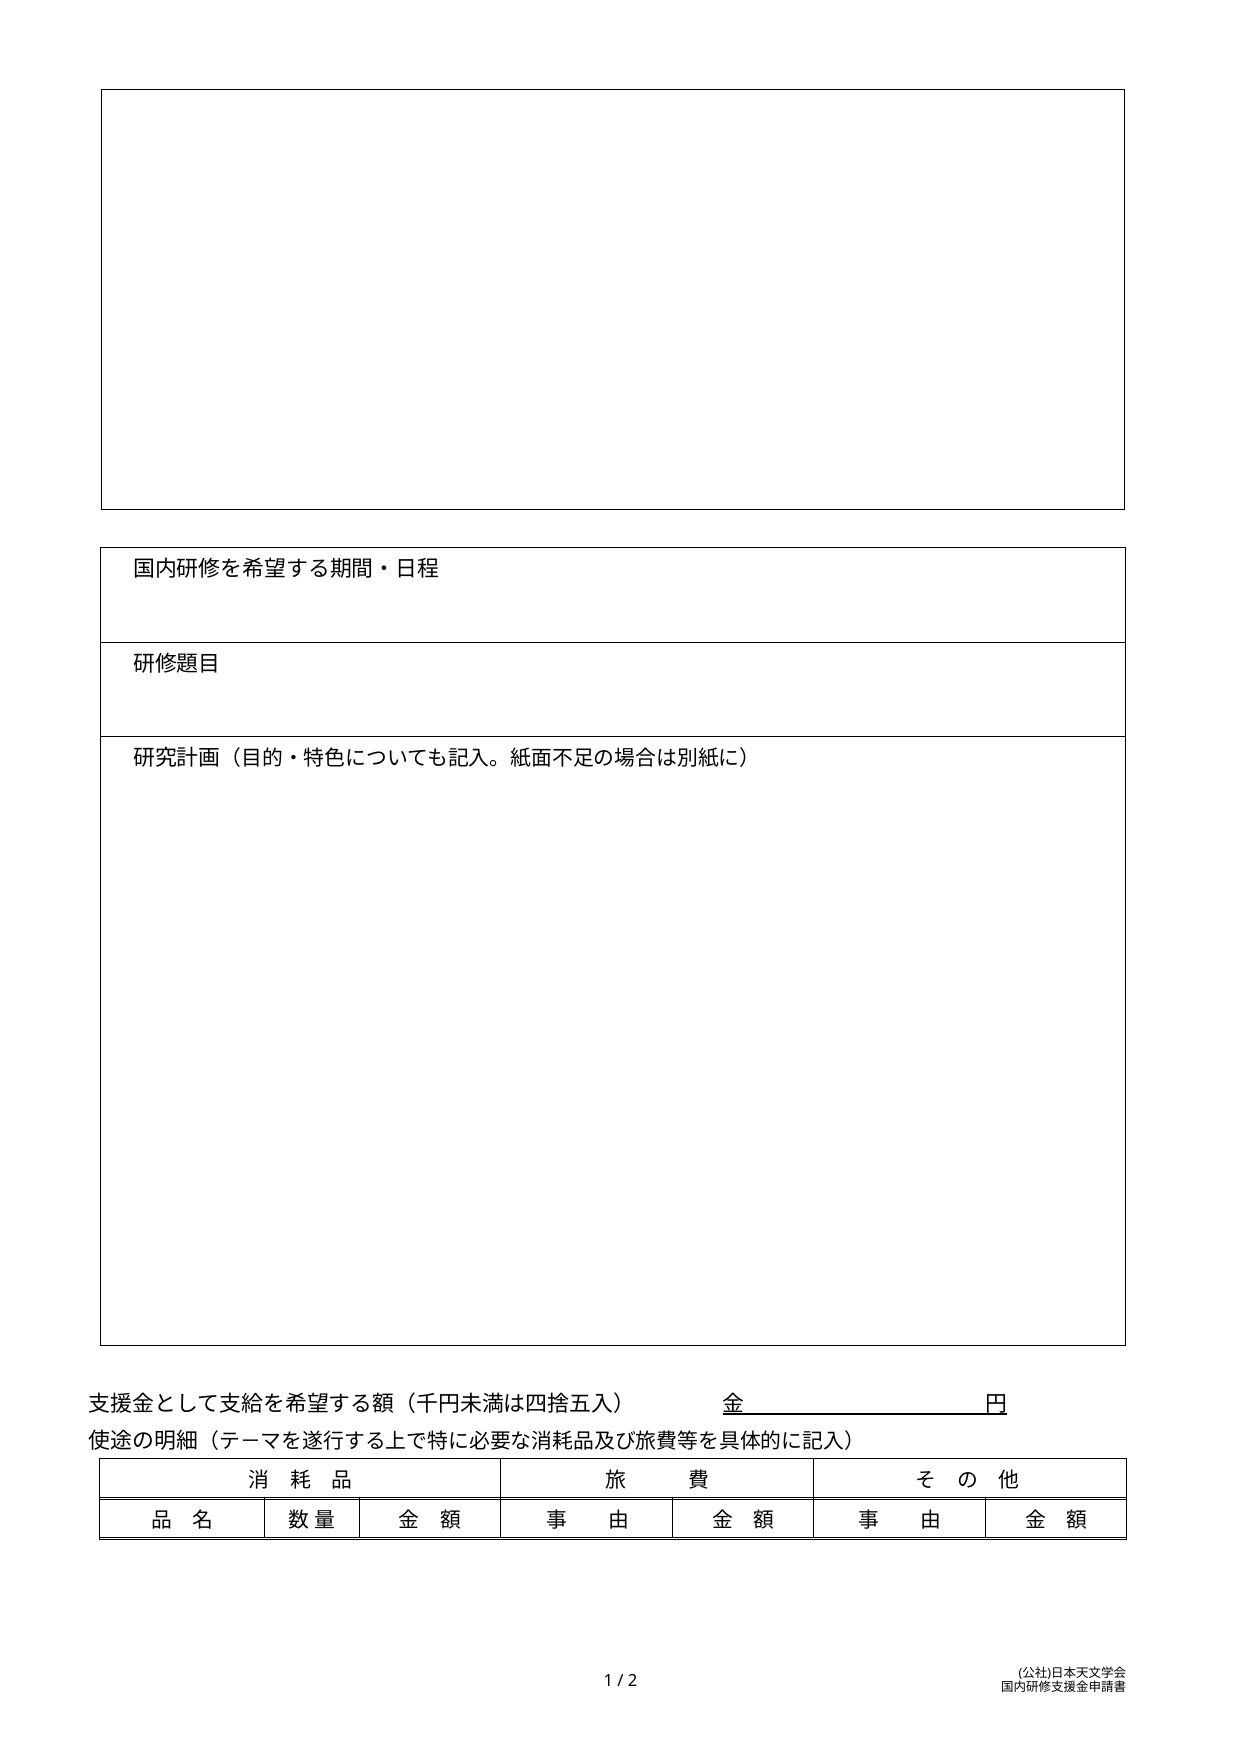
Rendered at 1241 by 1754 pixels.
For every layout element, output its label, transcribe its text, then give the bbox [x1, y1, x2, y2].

text 支援金として支給を希望する額（千円未満は四捨五入） 金 円 [89, 1383, 1137, 1421]
table_cell 金 額 [986, 1500, 1126, 1537]
table_header 旅 費 [501, 1459, 813, 1497]
table_cell 事 由 [501, 1500, 672, 1537]
table_cell 研修題目 [101, 643, 1125, 736]
table_cell [102, 90, 1124, 509]
table_cell 数 量 [265, 1500, 359, 1537]
table_cell 品 名 [100, 1500, 264, 1537]
table_cell 金 額 [673, 1500, 813, 1537]
table_header 消 耗 品 [100, 1459, 500, 1497]
table_header 国内研修を希望する期間・日程 [101, 548, 1125, 642]
table_cell 事 由 [814, 1500, 985, 1537]
text 使途の明細（テ－マを遂行する上で特に必要な消耗品及び旅費等を具体的に記入） [89, 1421, 1137, 1458]
table_header そ の 他 [814, 1459, 1126, 1497]
table_cell 金 額 [360, 1500, 500, 1537]
table_cell 研究計画（目的・特色についても記入。紙面不足の場合は別紙に） [101, 737, 1125, 1344]
